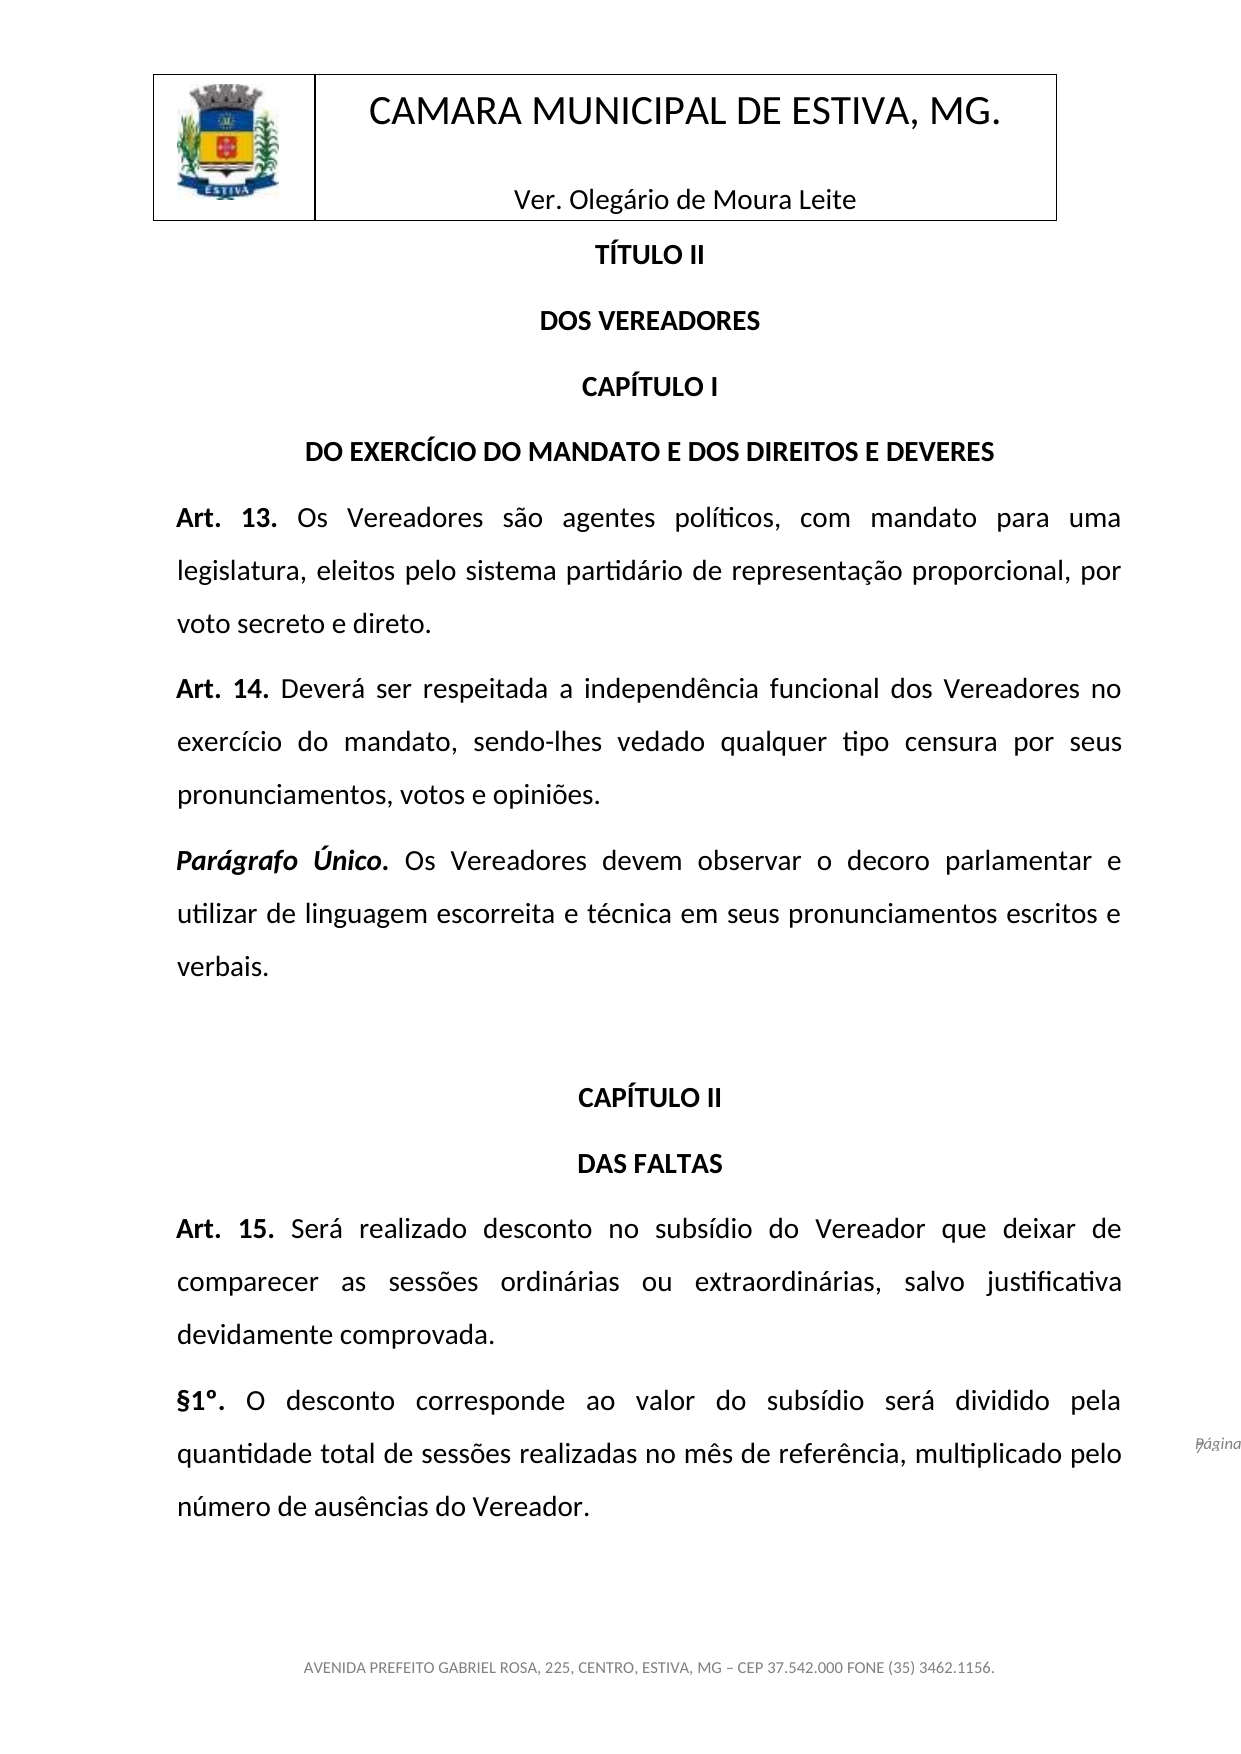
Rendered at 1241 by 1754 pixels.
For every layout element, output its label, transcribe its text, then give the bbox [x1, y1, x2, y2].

text Art. 15. Será realizado desconto no subsídio do Vereador que deixar de comparecer as sessões ordinárias ou extraordinárias, salvo justificativa devidamente comprovada. [176, 1210, 1123, 1352]
text Art. 13. Os Vereadores são agentes políticos, com mandato para uma legislatura, eleitos pelo sistema partidário de representação proporcional, por voto secreto e direto. [176, 499, 1123, 641]
picture [177, 84, 279, 200]
text Parágrafo Único. Os Vereadores devem observar o decoro parlamentar e utilizar de linguagem escorreita e técnica em seus pronunciamentos escritos e verbais. [176, 842, 1123, 983]
text CAPÍTULO I [180, 368, 1120, 403]
text CAPÍTULO II [180, 1079, 1120, 1115]
text DAS FALTAS [180, 1145, 1120, 1180]
text DOS VEREADORES [180, 302, 1120, 338]
text DO EXERCÍCIO DO MANDATO E DOS DIREITOS E DEVERES [180, 433, 1120, 469]
text §1º. O desconto corresponde ao valor do subsídio será dividido pela quantidade total de sessões realizadas no mês de referência, multiplicado pelo número de ausências do Vereador. [176, 1382, 1123, 1523]
text Art. 14. Deverá ser respeitada a independência funcional dos Vereadores no exercício do mandato, sendo-lhes vedado qualquer tipo censura por seus pronunciamentos, votos e opiniões. [176, 670, 1123, 812]
text TÍTULO II [180, 236, 1120, 272]
